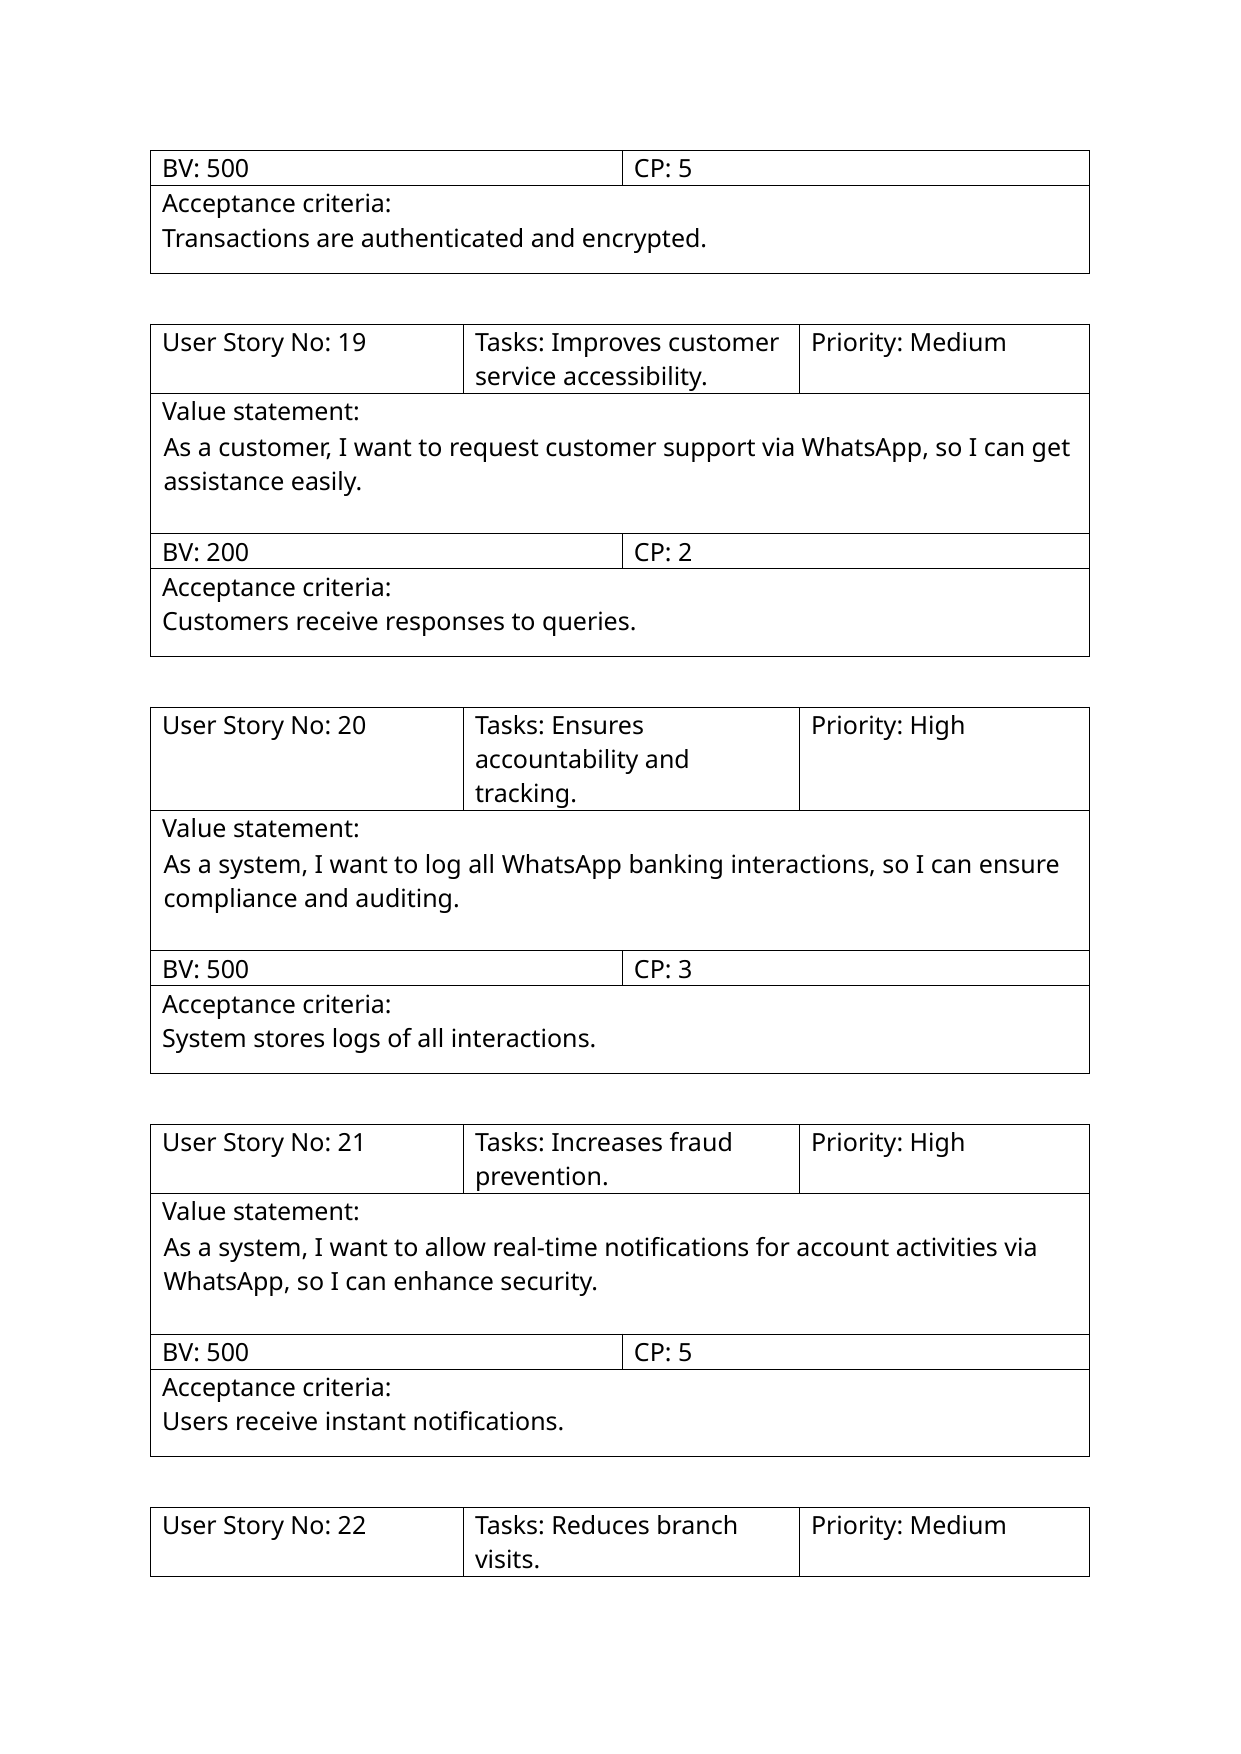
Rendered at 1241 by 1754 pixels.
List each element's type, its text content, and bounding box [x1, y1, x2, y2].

table_header Tasks: Ensures accountability and tracking. [464, 708, 799, 810]
table_header Tasks: Improves customer service accessibility. [464, 325, 799, 393]
table_header User Story No: 20 [151, 708, 463, 810]
table_cell CP: 2 [623, 534, 1089, 568]
table_header Priority: High [800, 708, 1089, 810]
table_cell Acceptance criteria: Users receive instant notifications. [151, 1370, 1089, 1456]
table_cell Value statement: [151, 811, 1089, 950]
table_cell Acceptance criteria: System stores logs of all interactions. [151, 986, 1089, 1073]
table_cell Acceptance criteria: Customers receive responses to queries. [151, 569, 1089, 656]
table_cell CP: 5 [623, 151, 1089, 185]
table_header Priority: Medium [800, 1508, 1089, 1576]
table_cell CP: 5 [623, 1335, 1089, 1368]
table_header User Story No: 22 [151, 1508, 463, 1576]
table_cell Value statement: [151, 1194, 1089, 1333]
table_cell Value statement: [151, 394, 1089, 533]
table_cell Acceptance criteria: Transactions are authenticated and encrypted. [151, 186, 1089, 273]
table_header Priority: High [800, 1125, 1089, 1193]
table_cell CP: 3 [623, 951, 1089, 985]
table_header User Story No: 19 [151, 325, 463, 393]
table_header Tasks: Increases fraud prevention. [464, 1125, 799, 1193]
table_cell BV: 500 [151, 951, 622, 985]
table_header Priority: Medium [800, 325, 1089, 393]
table_header Tasks: Reduces branch visits. [464, 1508, 799, 1576]
table_cell BV: 200 [151, 534, 622, 568]
table_header User Story No: 21 [151, 1125, 463, 1193]
table_cell BV: 500 [151, 1335, 622, 1368]
table_cell BV: 500 [151, 151, 622, 185]
